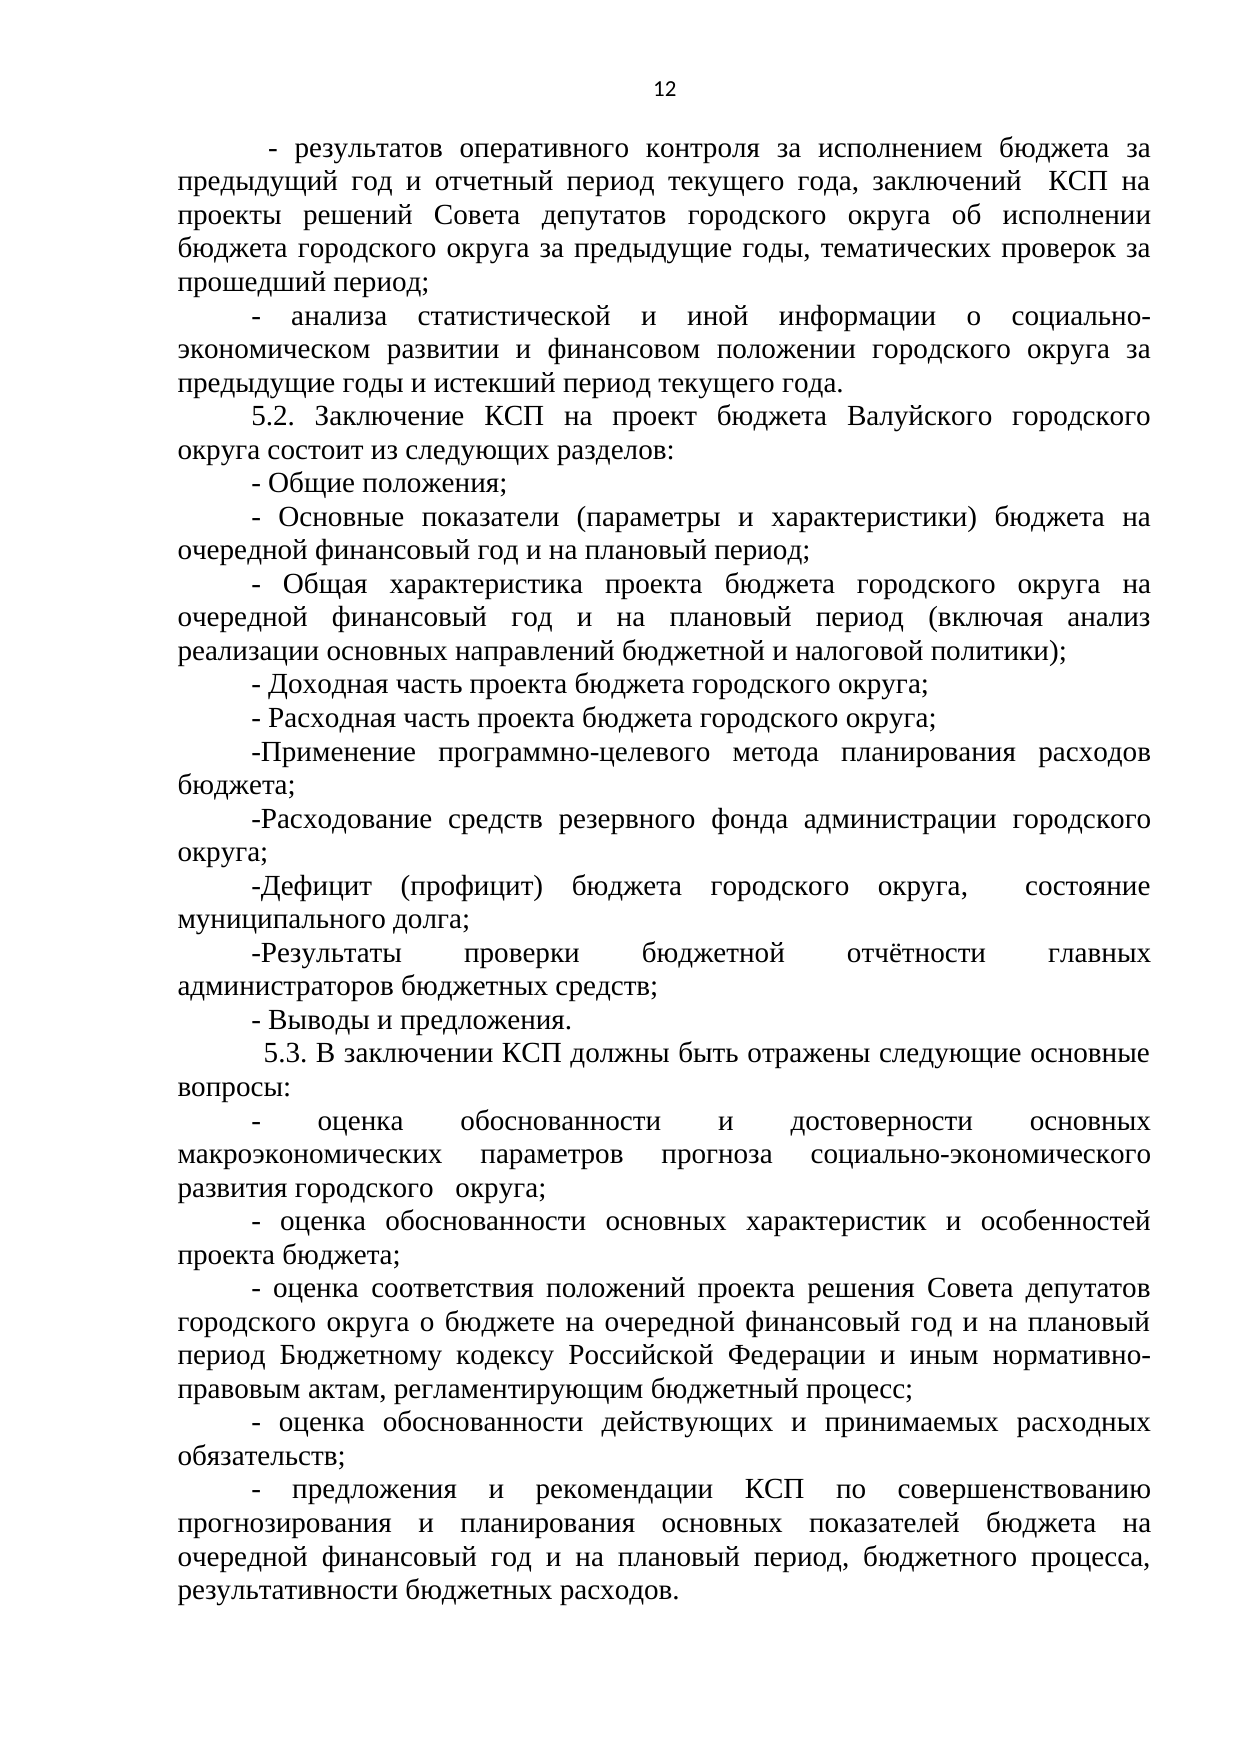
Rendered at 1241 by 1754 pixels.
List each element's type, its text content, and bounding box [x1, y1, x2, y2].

text - анализа статистической и иной информации о социально- экономическом развитии и финансовом положении городского округа за предыдущие годы и истекший период текущего года. [177, 298, 1152, 398]
text - предложения и рекомендации КСП по совершенствованию прогнозирования и планирования основных показателей бюджета на очередной финансовый год и на плановый период, бюджетного процесса, результативности бюджетных расходов. [177, 1472, 1152, 1606]
text 5.3. В заключении КСП должны быть отражены следующие основные вопросы: [177, 1036, 1152, 1103]
text - результатов оперативного контроля за исполнением бюджета за предыдущий год и отчетный период текущего года, заключений КСП на проекты решений Совета депутатов городского округа об исполнении бюджета городского округа за предыдущие годы, тематических проверок за прошедший период; [177, 130, 1152, 298]
text - оценка соответствия положений проекта решения Совета депутатов городского округа о бюджете на очередной финансовый год и на плановый период Бюджетному кодексу Российской Федерации и иным нормативно-правовым актам, регламентирующим бюджетный процесс; [177, 1270, 1152, 1404]
text 5.2. Заключение КСП на проект бюджета Валуйского городского округа состоит из следующих разделов: [177, 398, 1152, 465]
text -Расходование средств резервного фонда администрации городского округа; [177, 801, 1152, 868]
text -Применение программно-целевого метода планирования расходов бюджета; [177, 734, 1152, 801]
text - Расходная часть проекта бюджета городского округа; [177, 700, 1152, 734]
text -Результаты проверки бюджетной отчётности главных администраторов бюджетных средств; [177, 935, 1152, 1002]
text - оценка обоснованности основных характеристик и особенностей проекта бюджета; [177, 1203, 1152, 1270]
text - Общие положения; [177, 465, 1152, 499]
text - Выводы и предложения. [177, 1002, 1152, 1036]
text - Общая характеристика проекта бюджета городского округа на очередной финансовый год и на плановый период (включая анализ реализации основных направлений бюджетной и налоговой политики); [177, 566, 1152, 667]
text - оценка обоснованности действующих и принимаемых расходных обязательств; [177, 1404, 1152, 1472]
text -Дефицит (профицит) бюджета городского округа, состояние муниципального долга; [177, 868, 1152, 935]
text - Доходная часть проекта бюджета городского округа; [177, 667, 1152, 700]
text - оценка обоснованности и достоверности основных макроэкономических параметров прогноза социально-экономического развития городского округа; [177, 1103, 1152, 1203]
text - Основные показатели (параметры и характеристики) бюджета на очередной финансовый год и на плановый период; [177, 499, 1152, 566]
